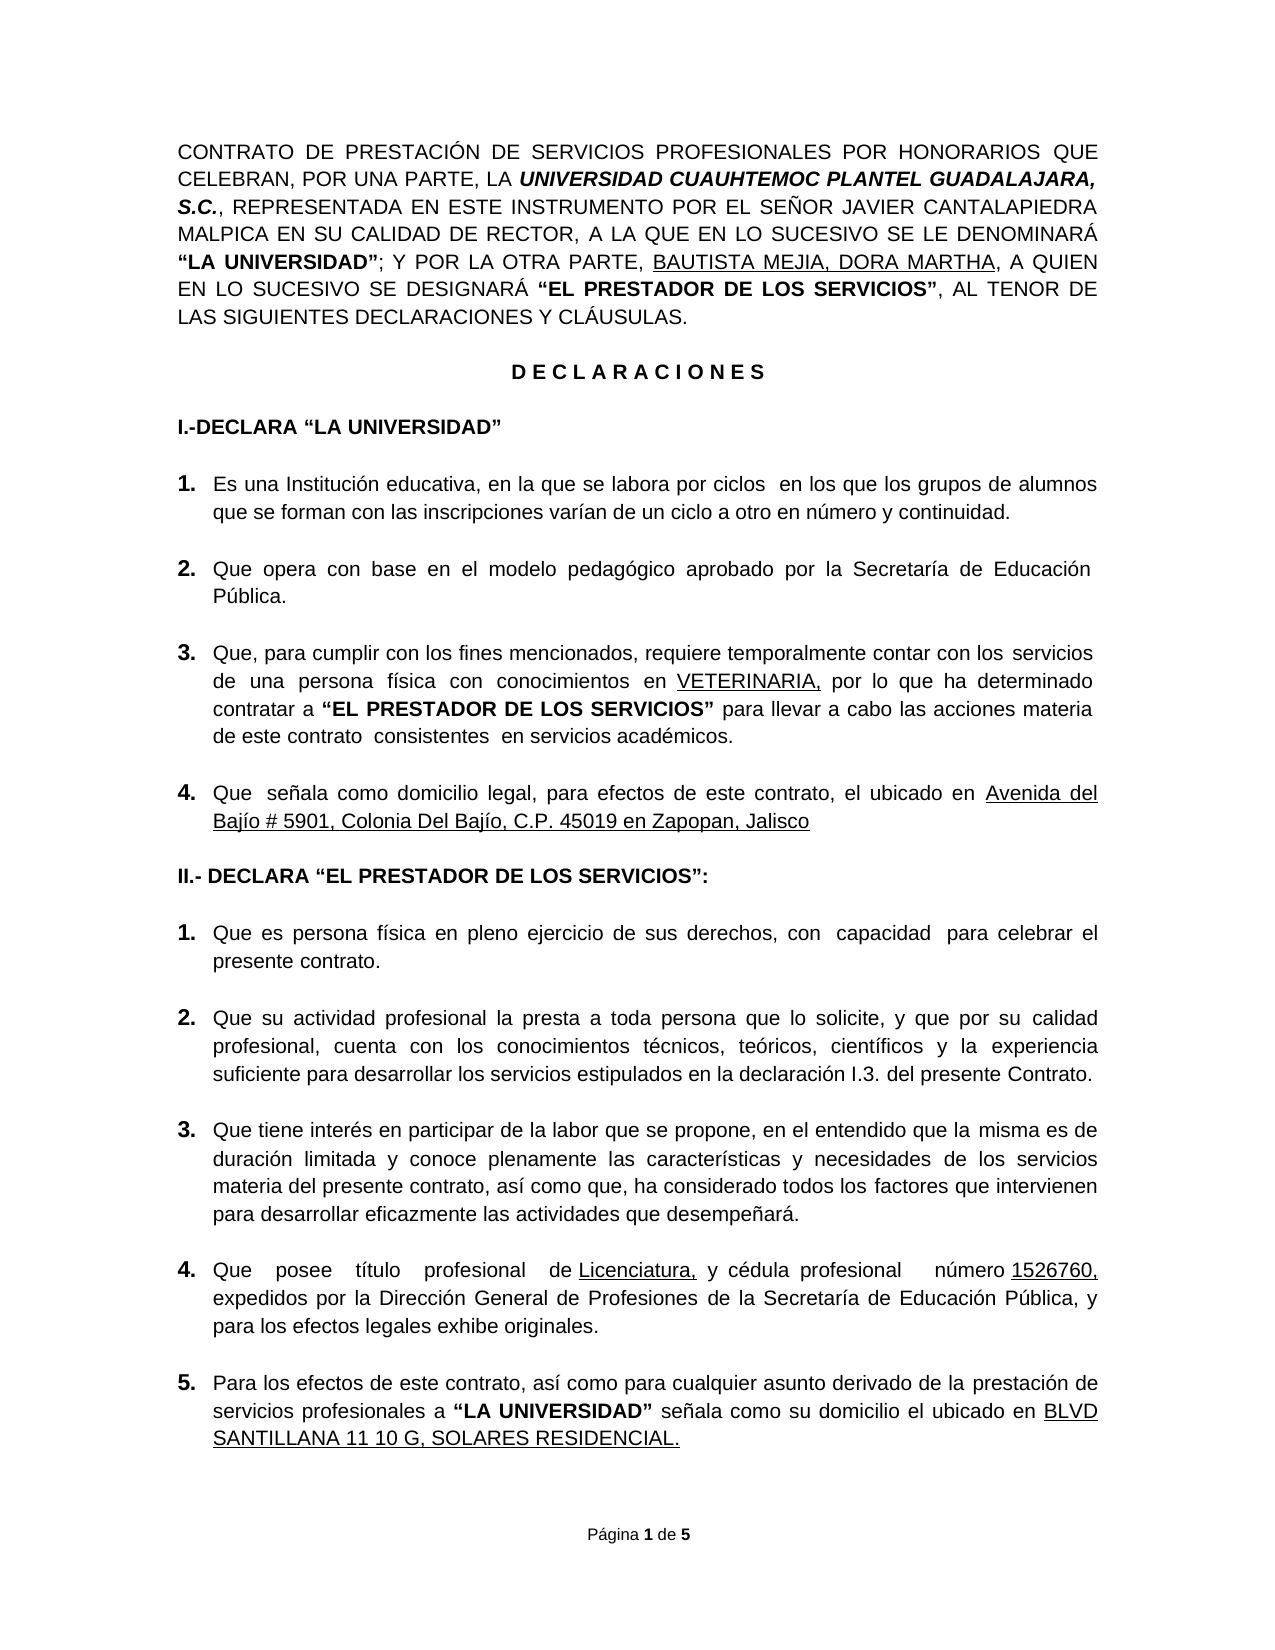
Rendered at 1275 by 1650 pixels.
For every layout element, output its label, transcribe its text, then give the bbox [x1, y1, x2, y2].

text CONTRATO DE PRESTACIÓN DE SERVICIOS PROFESIONALES POR HONORARIOS QUE CELEBRAN, POR UNA PARTE, LA UNIVERSIDAD CUAUHTEMOC PLANTEL GUADALAJARA, S.C., REPRESENTADA EN ESTE INSTRUMENTO POR EL SEÑOR JAVIER CANTALAPIEDRA MALPICA EN SU CALIDAD DE RECTOR, A LA QUE EN LO SUCESIVO SE LE DENOMINARÁ “LA UNIVERSIDAD”; Y POR LA OTRA PARTE, BAUTISTA MEJIA, DORA MARTHA, A QUIEN EN LO SUCESIVO SE DESIGNARÁ “EL PRESTADOR DE LOS SERVICIOS”, AL TENOR DE LAS SIGUIENTES DECLARACIONES Y CLÁUSULAS. [177, 139, 1098, 328]
text I.-DECLARA “LA UNIVERSIDAD” [177, 414, 1110, 438]
list Que, para cumplir con los fines mencionados, requiere temporalmente contar con los servicios de una persona física con conocimientos en VETERINARIA, por lo que ha determinado contratar a “EL PRESTADOR DE LOS SERVICIOS” para llevar a cabo las acciones materia de este contrato consistentes en servicios académicos. [177, 639, 1093, 748]
list Que posee título profesional de Licenciatura, y cédula profesional número 1526760, expedidos por la Dirección General de Profesiones de la Secretaría de Educación Pública, y para los efectos legales exhibe originales. [177, 1256, 1098, 1338]
list Que tiene interés en participar de la labor que se propone, en el entendido que la misma es de duración limitada y conoce plenamente las características y necesidades de los servicios materia del presente contrato, así como que, ha considerado todos los factores que intervienen para desarrollar eficazmente las actividades que desempeñará. [177, 1116, 1098, 1225]
list Para los efectos de este contrato, así como para cualquier asunto derivado de la prestación de servicios profesionales a “LA UNIVERSIDAD” señala como su domicilio el ubicado en BLVD SANTILLANA 11 10 G, SOLARES RESIDENCIAL. [177, 1369, 1098, 1450]
list Es una Institución educativa, en la que se labora por ciclos en los que los grupos de alumnos que se forman con las inscripciones varían de un ciclo a otro en número y continuidad. [177, 469, 1098, 523]
list Que su actividad profesional la presta a toda persona que lo solicite, y que por su calidad profesional, cuenta con los conocimientos técnicos, teóricos, científicos y la experiencia suficiente para desarrollar los servicios estipulados en la declaración I.3. del presente Contrato. [177, 1004, 1098, 1085]
list Que es persona física en pleno ejercicio de sus derechos, con capacidad para celebrar el presente contrato. [177, 919, 1098, 973]
subtitle D E C L A R A C I O N E S [177, 359, 1098, 383]
subtitle II.- DECLARA “EL PRESTADOR DE LOS SERVICIOS”: [177, 864, 1110, 888]
list Que opera con base en el modelo pedagógico aprobado por la Secretaría de Educación Pública. [177, 554, 1092, 608]
list Que señala como domicilio legal, para efectos de este contrato, el ubicado en Avenida del Bajío # 5901, Colonia Del Bajío, C.P. 45019 en Zapopan, Jalisco [177, 779, 1098, 833]
